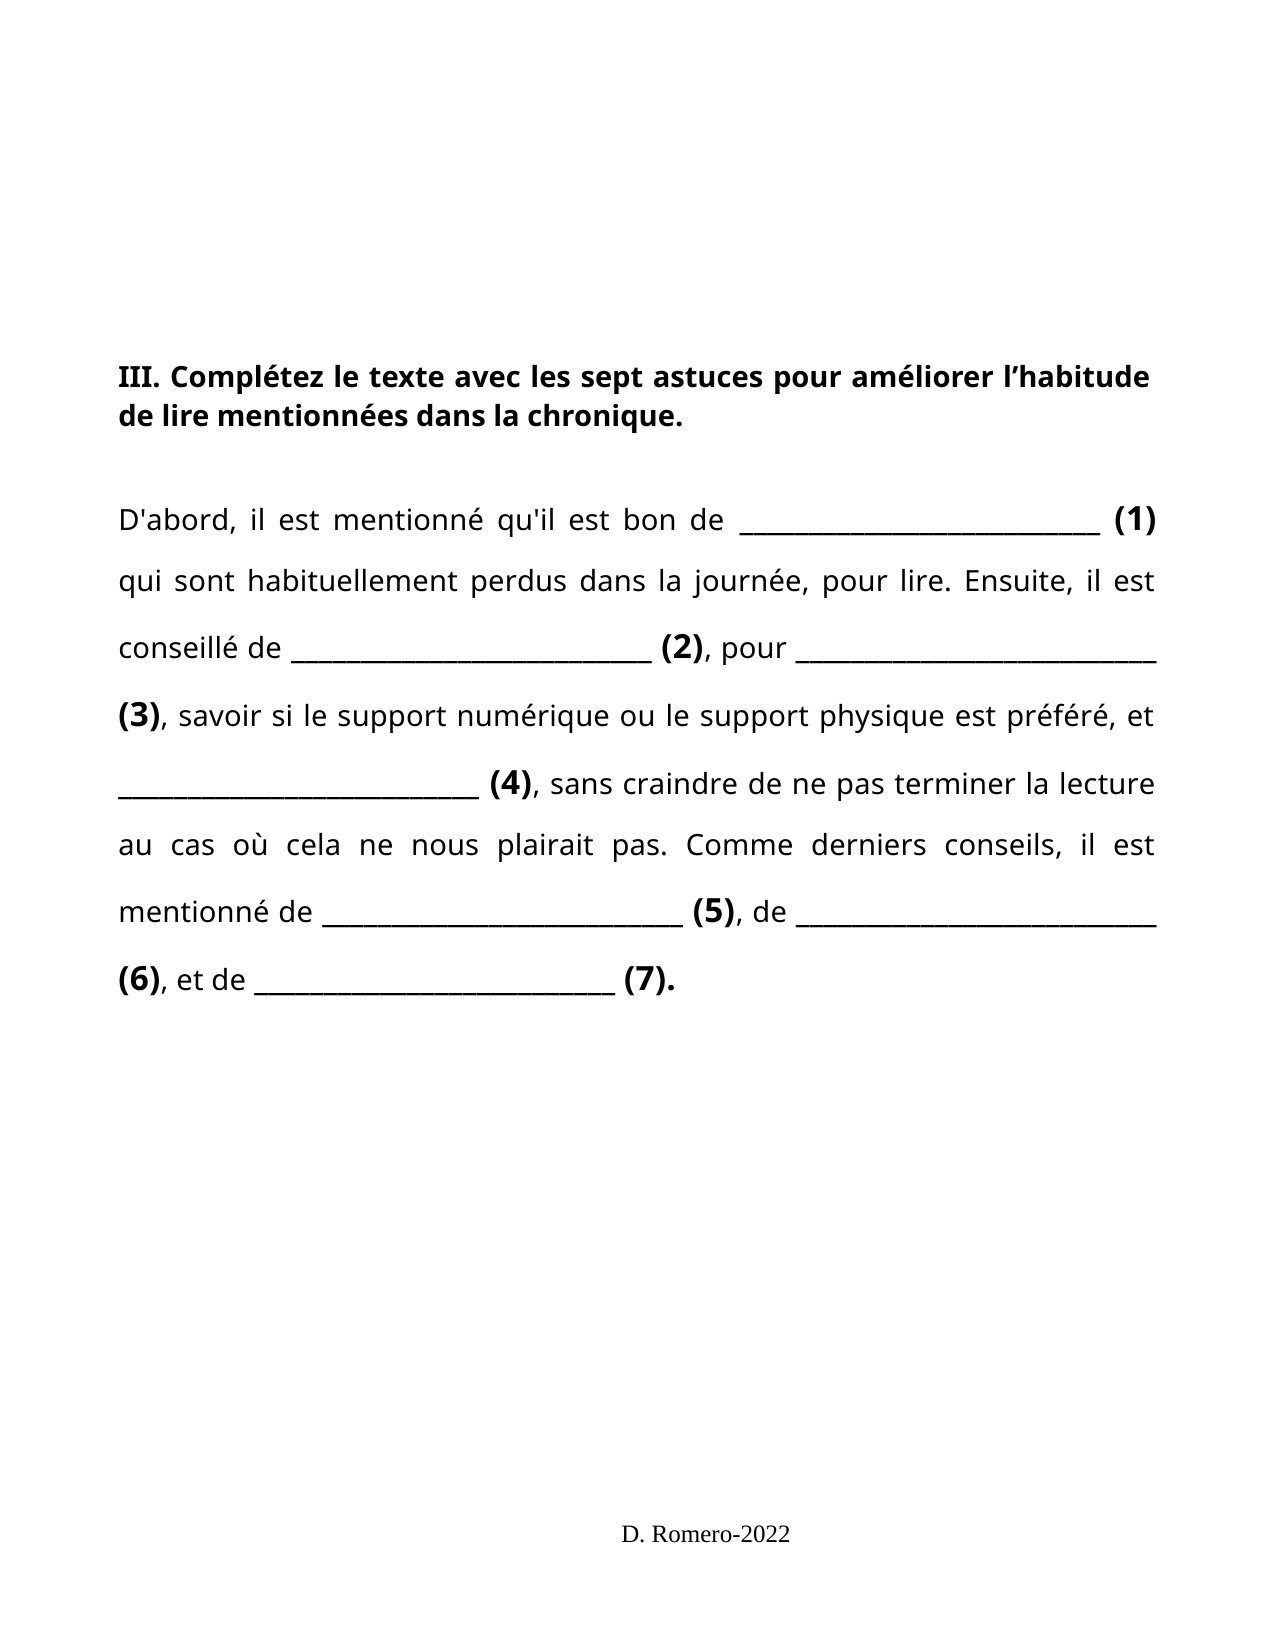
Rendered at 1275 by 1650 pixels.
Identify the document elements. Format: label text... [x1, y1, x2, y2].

text III. Complétez le texte avec les sept astuces pour améliorer l’habitude de lire mentionnées dans la chronique. [118, 356, 1152, 435]
text D'abord, il est mentionné qu'il est bon de __________________________ (1) qui sont habituellement perdus dans la journée, pour lire. Ensuite, il est conseillé de __________________________ (2), pour __________________________ (3), savoir si le support numérique ou le support physique est préféré, et __________________________ (4), sans craindre de ne pas terminer la lecture au cas où cela ne nous plairait pas. Comme derniers conseils, il est mentionné de __________________________ (5), de __________________________ (6), et de __________________________ (7). [118, 495, 1157, 1000]
